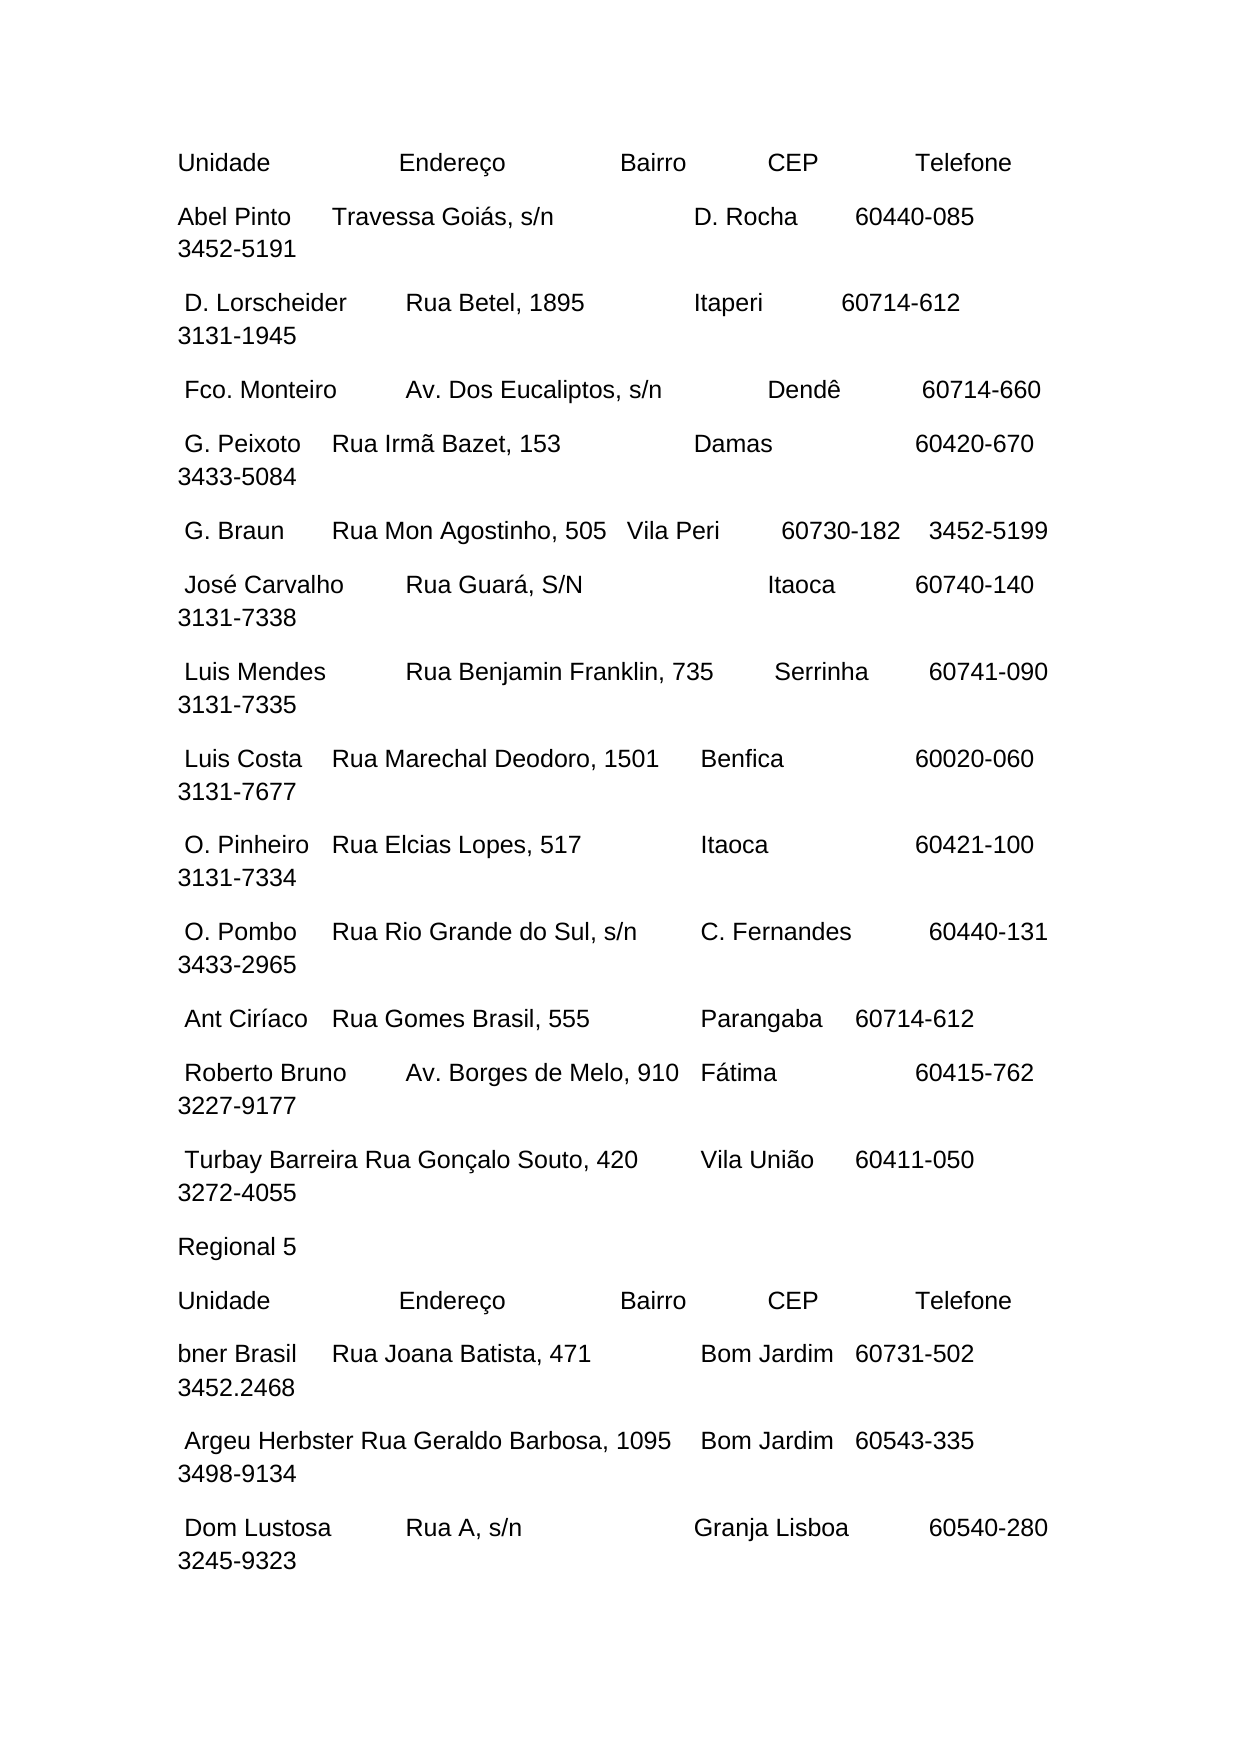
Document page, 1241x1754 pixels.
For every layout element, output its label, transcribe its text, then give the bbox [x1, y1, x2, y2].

text Fco. Monteiro Av. Dos Eucaliptos, s/n Dendê 60714-660 [177, 375, 1063, 404]
text bner Brasil Rua Joana Batista, 471 Bom Jardim 60731-502 3452.2468 [177, 1339, 1063, 1401]
text Argeu Herbster Rua Geraldo Barbosa, 1095 Bom Jardim 60543-335 3498-9134 [177, 1426, 1063, 1488]
text Dom Lustosa Rua A, s/n Granja Lisboa 60540-280 3245-9323 [177, 1513, 1063, 1575]
text Ant Ciríaco Rua Gomes Brasil, 555 Parangaba 60714-612 [177, 1004, 1063, 1033]
text Turbay Barreira Rua Gonçalo Souto, 420 Vila União 60411-050 3272-4055 [177, 1145, 1063, 1207]
text José Carvalho Rua Guará, S/N Itaoca 60740-140 3131-7338 [177, 570, 1063, 632]
text G. Braun Rua Mon Agostinho, 505 Vila Peri 60730-182 3452-5199 [177, 516, 1063, 545]
text D. Lorscheider Rua Betel, 1895 Itaperi 60714-612 3131-1945 [177, 288, 1063, 350]
text Unidade Endereço Bairro CEP Telefone [177, 1286, 1063, 1314]
text Roberto Bruno Av. Borges de Melo, 910 Fátima 60415-762 3227-9177 [177, 1058, 1063, 1120]
text O. Pombo Rua Rio Grande do Sul, s/n C. Fernandes 60440-131 3433-2965 [177, 917, 1063, 979]
text Luis Mendes Rua Benjamin Franklin, 735 Serrinha 60741-090 3131-7335 [177, 657, 1063, 718]
text G. Peixoto Rua Irmã Bazet, 153 Damas 60420-670 3433-5084 [177, 429, 1063, 491]
text Unidade Endereço Bairro CEP Telefone [177, 148, 1063, 176]
text Regional 5 [177, 1232, 1063, 1261]
text O. Pinheiro Rua Elcias Lopes, 517 Itaoca 60421-100 3131-7334 [177, 830, 1063, 892]
text Luis Costa Rua Marechal Deodoro, 1501 Benfica 60020-060 3131-7677 [177, 743, 1063, 805]
text Abel Pinto Travessa Goiás, s/n D. Rocha 60440-085 3452-5191 [177, 201, 1063, 263]
